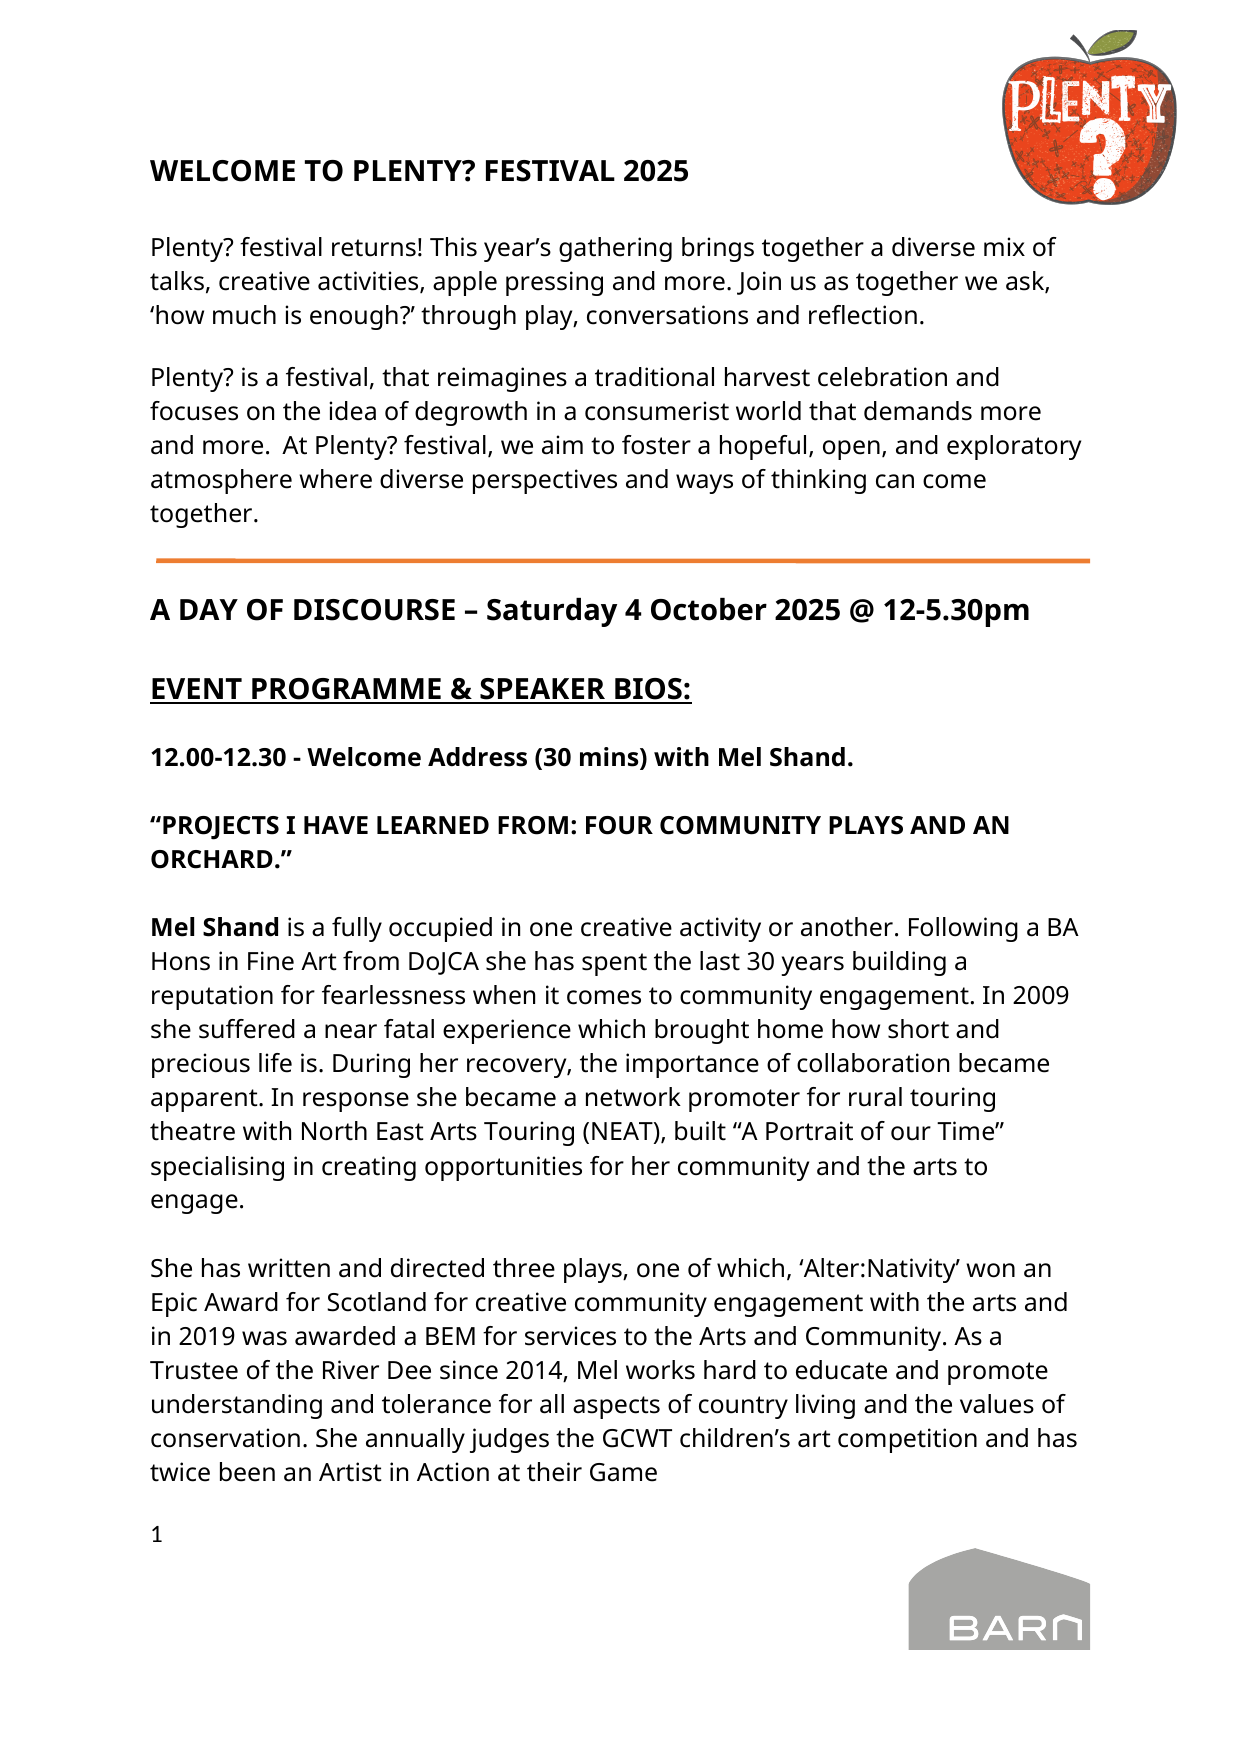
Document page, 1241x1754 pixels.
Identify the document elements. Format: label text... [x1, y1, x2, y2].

text 12.00-12.30 - Welcome Address (30 mins) with Mel Shand. [150, 739, 1090, 773]
text Plenty? festival returns! This year’s gathering brings together a diverse mix of talks, creative activities, apple pressing and more. Join us as together we ask, ‘how much is enough?’ through play, conversations and reflection. [150, 229, 1090, 332]
text A DAY OF DISCOURSE – Saturday 4 October 2025 @ 12-5.30pm [150, 589, 1090, 629]
text “PROJECTS I HAVE LEARNED FROM: FOUR COMMUNITY PLAYS AND AN ORCHARD.” [150, 807, 1090, 876]
text She has written and directed three plays, one of which, ‘Alter:Nativity’ won an Epic Award for Scotland for creative community engagement with the arts and in 2019 was awarded a BEM for services to the Arts and Community. As a Trustee of the River Dee since 2014, Mel works hard to educate and promote understanding and tolerance for all aspects of country living and the values of conservation. She annually judges the GCWT children’s art competition and has twice been an Artist in Action at their Game [150, 1250, 1090, 1489]
picture [1002, 30, 1177, 205]
picture [908, 1548, 1091, 1650]
text Mel Shand is a fully occupied in one creative activity or another. Following a BA Hons in Fine Art from DoJCA she has spent the last 30 years building a reputation for fearlessness when it comes to community engagement. In 2009 she suffered a near fatal experience which brought home how short and precious life is. During her recovery, the importance of collaboration became apparent. In response she became a network promoter for rural touring theatre with North East Arts Touring (NEAT), built “A Portrait of our Time” specialising in creating opportunities for her community and the arts to engage. [150, 910, 1090, 1216]
text WELCOME TO PLENTY? FESTIVAL 2025 [150, 150, 1090, 190]
text EVENT PROGRAMME & SPEAKER BIOS: [150, 668, 1090, 708]
text Plenty? is a festival, that reimagines a traditional harvest celebration and focuses on the idea of degrowth in a consumerist world that demands more and more. At Plenty? festival, we aim to foster a hopeful, open, and exploratory atmosphere where diverse perspectives and ways of thinking can come together. [150, 360, 1090, 530]
